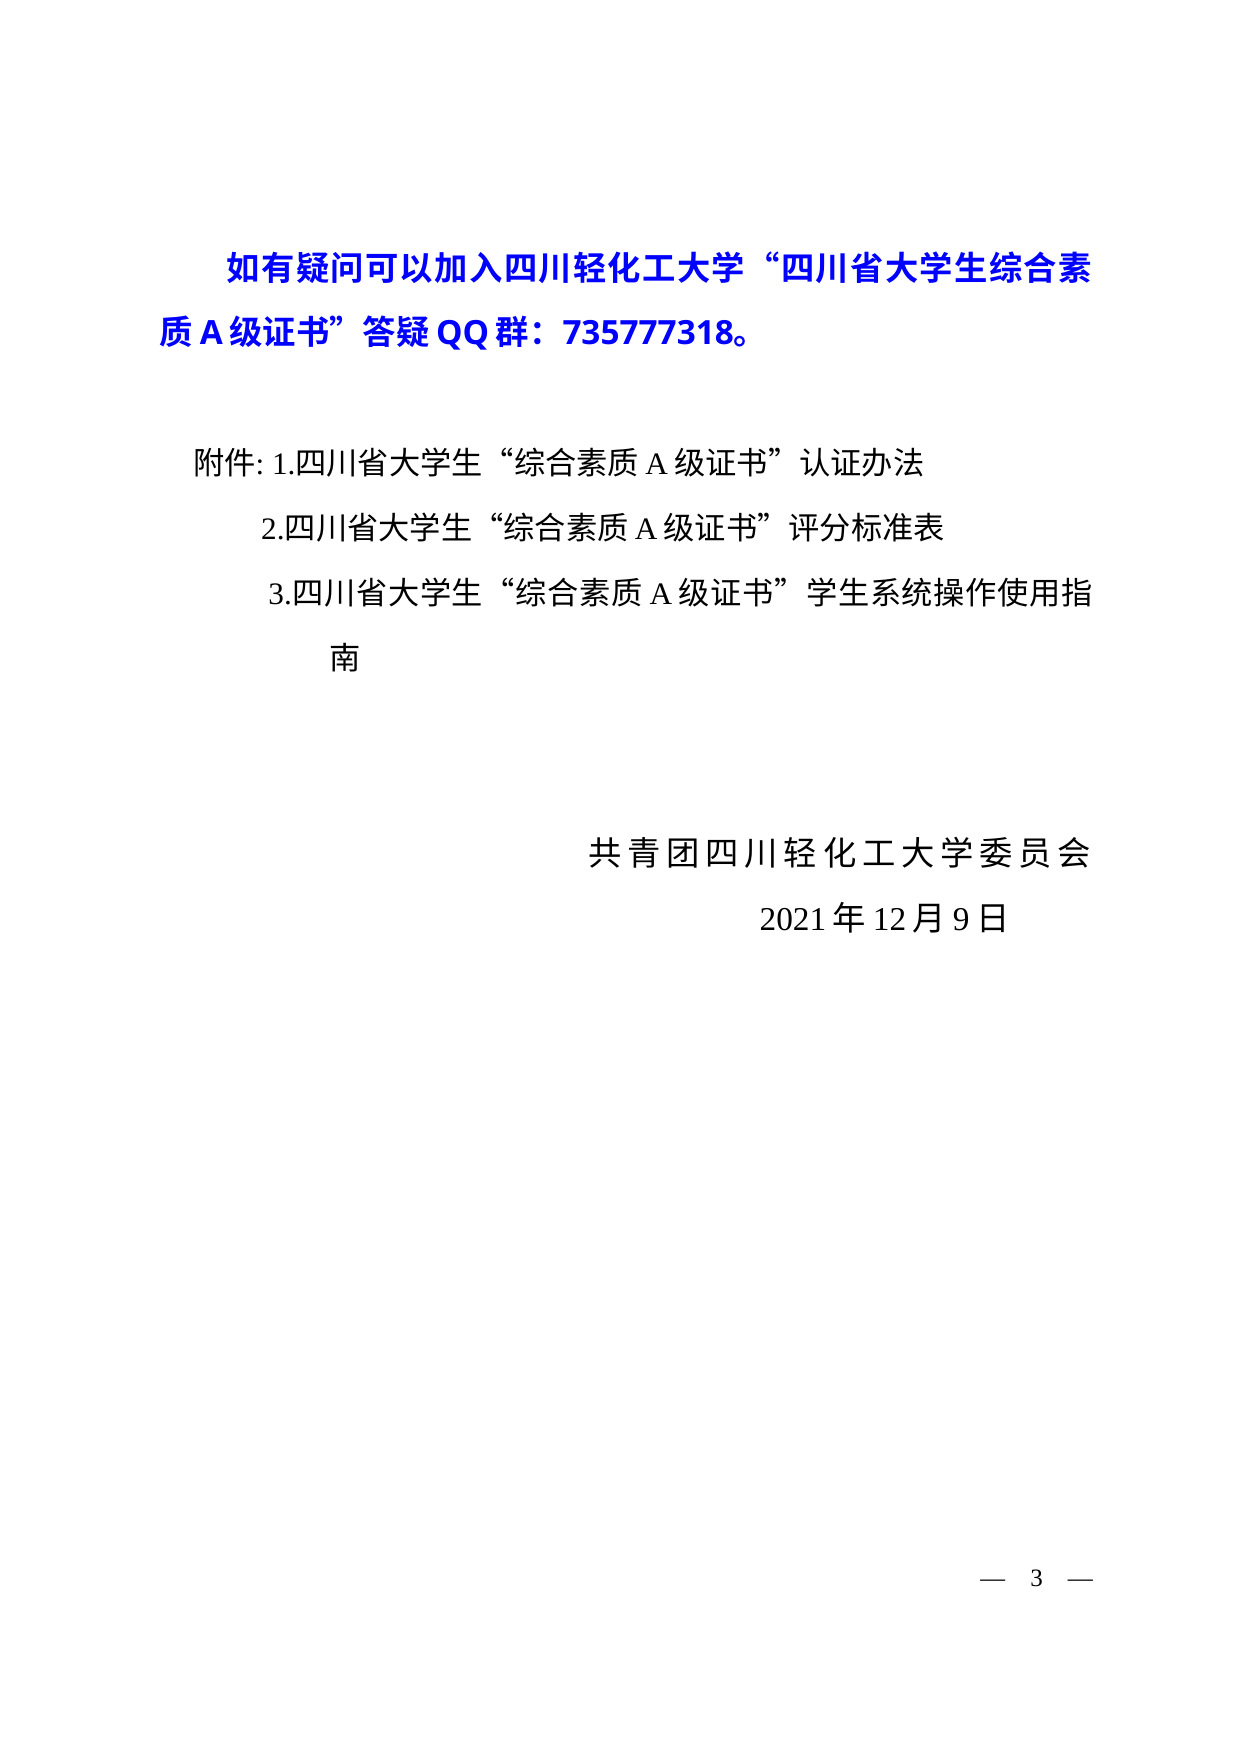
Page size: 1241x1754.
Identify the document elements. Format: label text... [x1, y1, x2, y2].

text 3.四川省大学生“综合素质A级证书”学生系统操作使用指南 [226, 558, 1092, 688]
text 如有疑问可以加入四川轻化工大学“四川省大学生综合素质A级证书”答疑QQ群：735777318。 [159, 233, 1092, 363]
text 附件: 1.四川省大学生“综合素质A级证书”认证办法 [159, 428, 1092, 493]
text 共青团四川轻化工大学委员会 2021年12月9日 [226, 818, 1092, 948]
text 2.四川省大学生“综合素质A级证书”评分标准表 [159, 493, 1092, 558]
